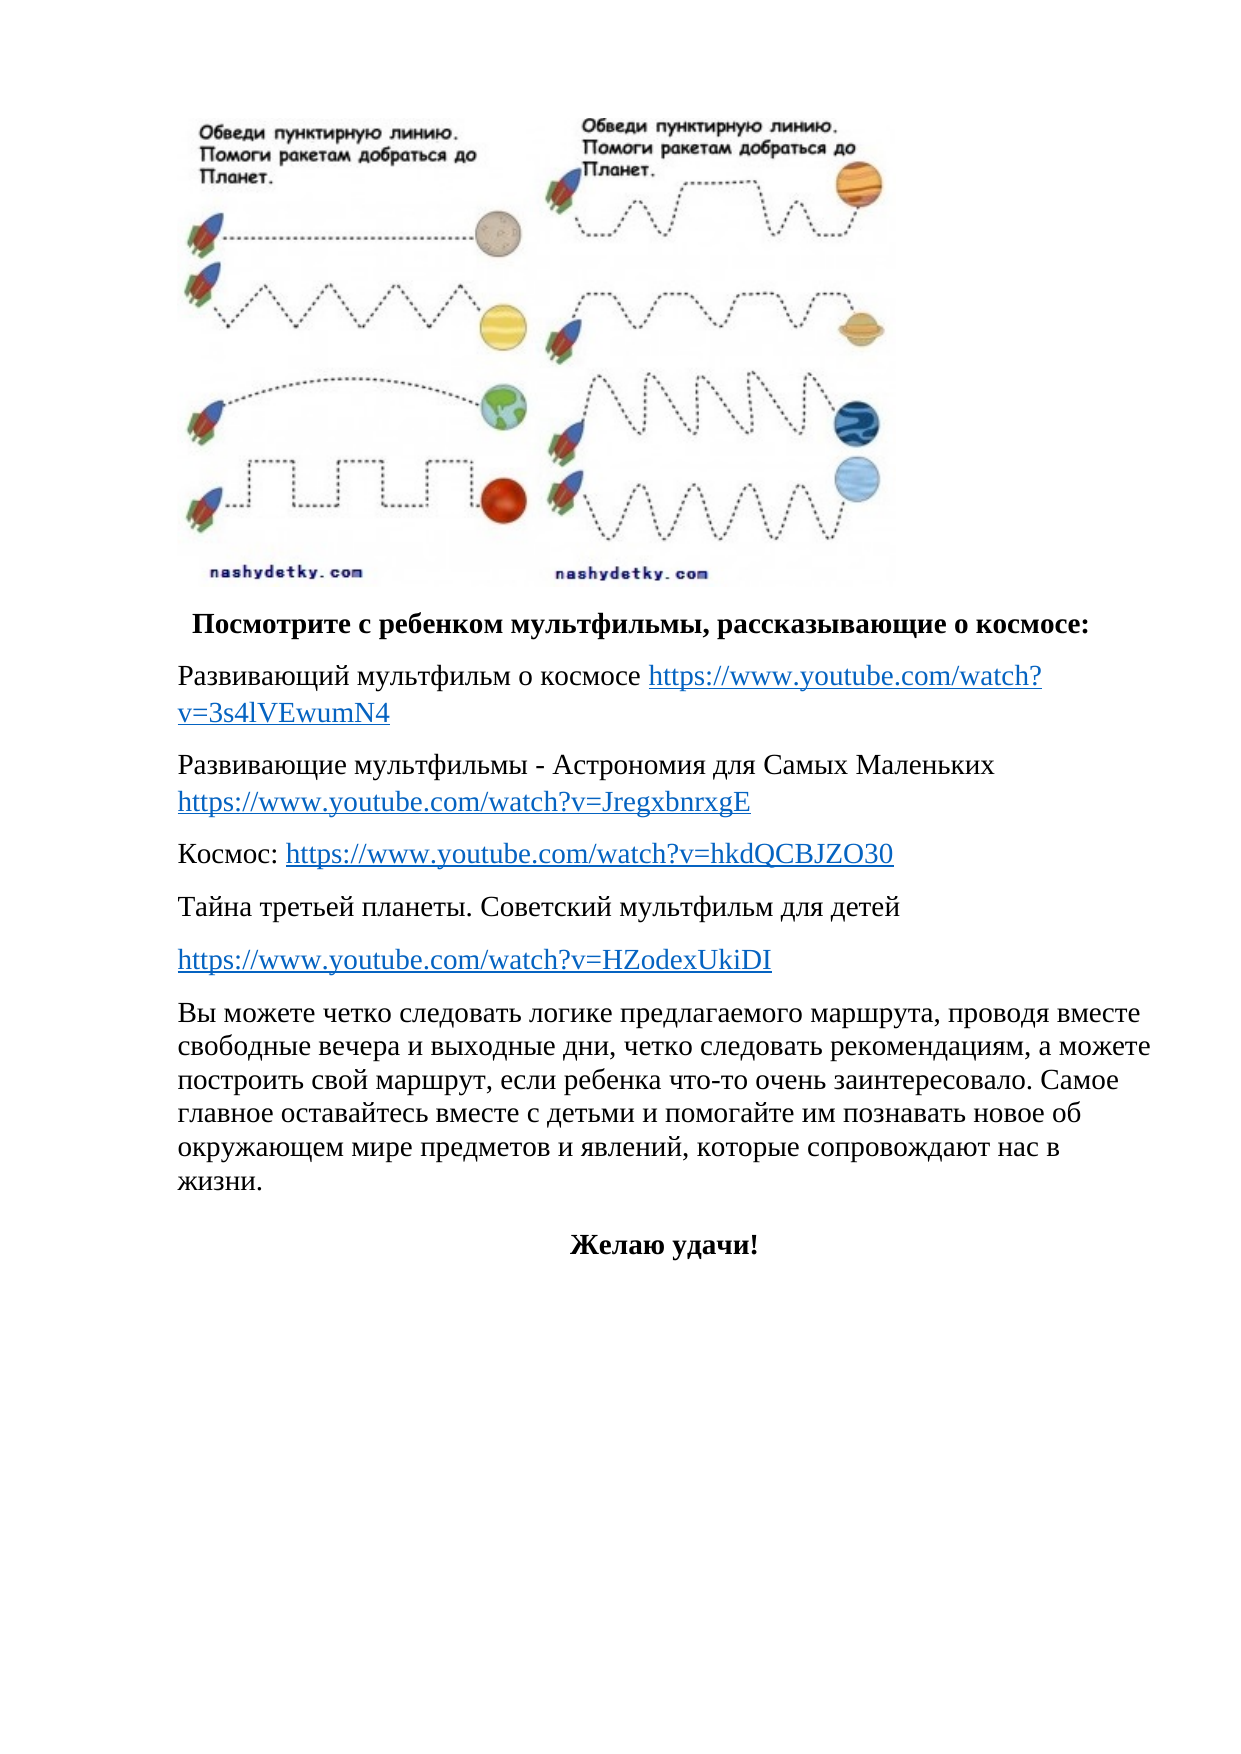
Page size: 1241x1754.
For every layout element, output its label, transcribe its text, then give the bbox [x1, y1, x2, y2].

text https://www.youtube.com/watch?v=HZodexUkiDI [177, 942, 1152, 976]
text Развивающие мультфильмы - Астрономия для Самых Маленьких https://www.youtube.com/watch?v=JregxbnrxgE [177, 747, 1152, 817]
text Тайна третьей планеты. Советский мультфильм для детей [177, 889, 1152, 923]
text Космос: https://www.youtube.com/watch?v=hkdQCBJZO30 [177, 836, 1152, 870]
text Посмотрите с ребенком мультфильмы, рассказывающие о космосе: [177, 606, 1152, 639]
picture [177, 118, 896, 587]
text Желаю удачи! [177, 1227, 1152, 1261]
text Вы можете четко следовать логике предлагаемого маршрута, проводя вместе свободные вечера и выходные дни, четко следовать рекомендациям, а можете построить свой маршрут, если ребенка что-то очень заинтересовало. Самое главное оставайтесь вместе с детьми и помогайте им познавать новое об окружающем мире предметов и явлений, которые сопровождают нас в жизни. [177, 995, 1152, 1196]
text Развивающий мультфильм о космосе https://www.youtube.com/watch?v=3s4lVEwumN4 [177, 658, 1152, 728]
